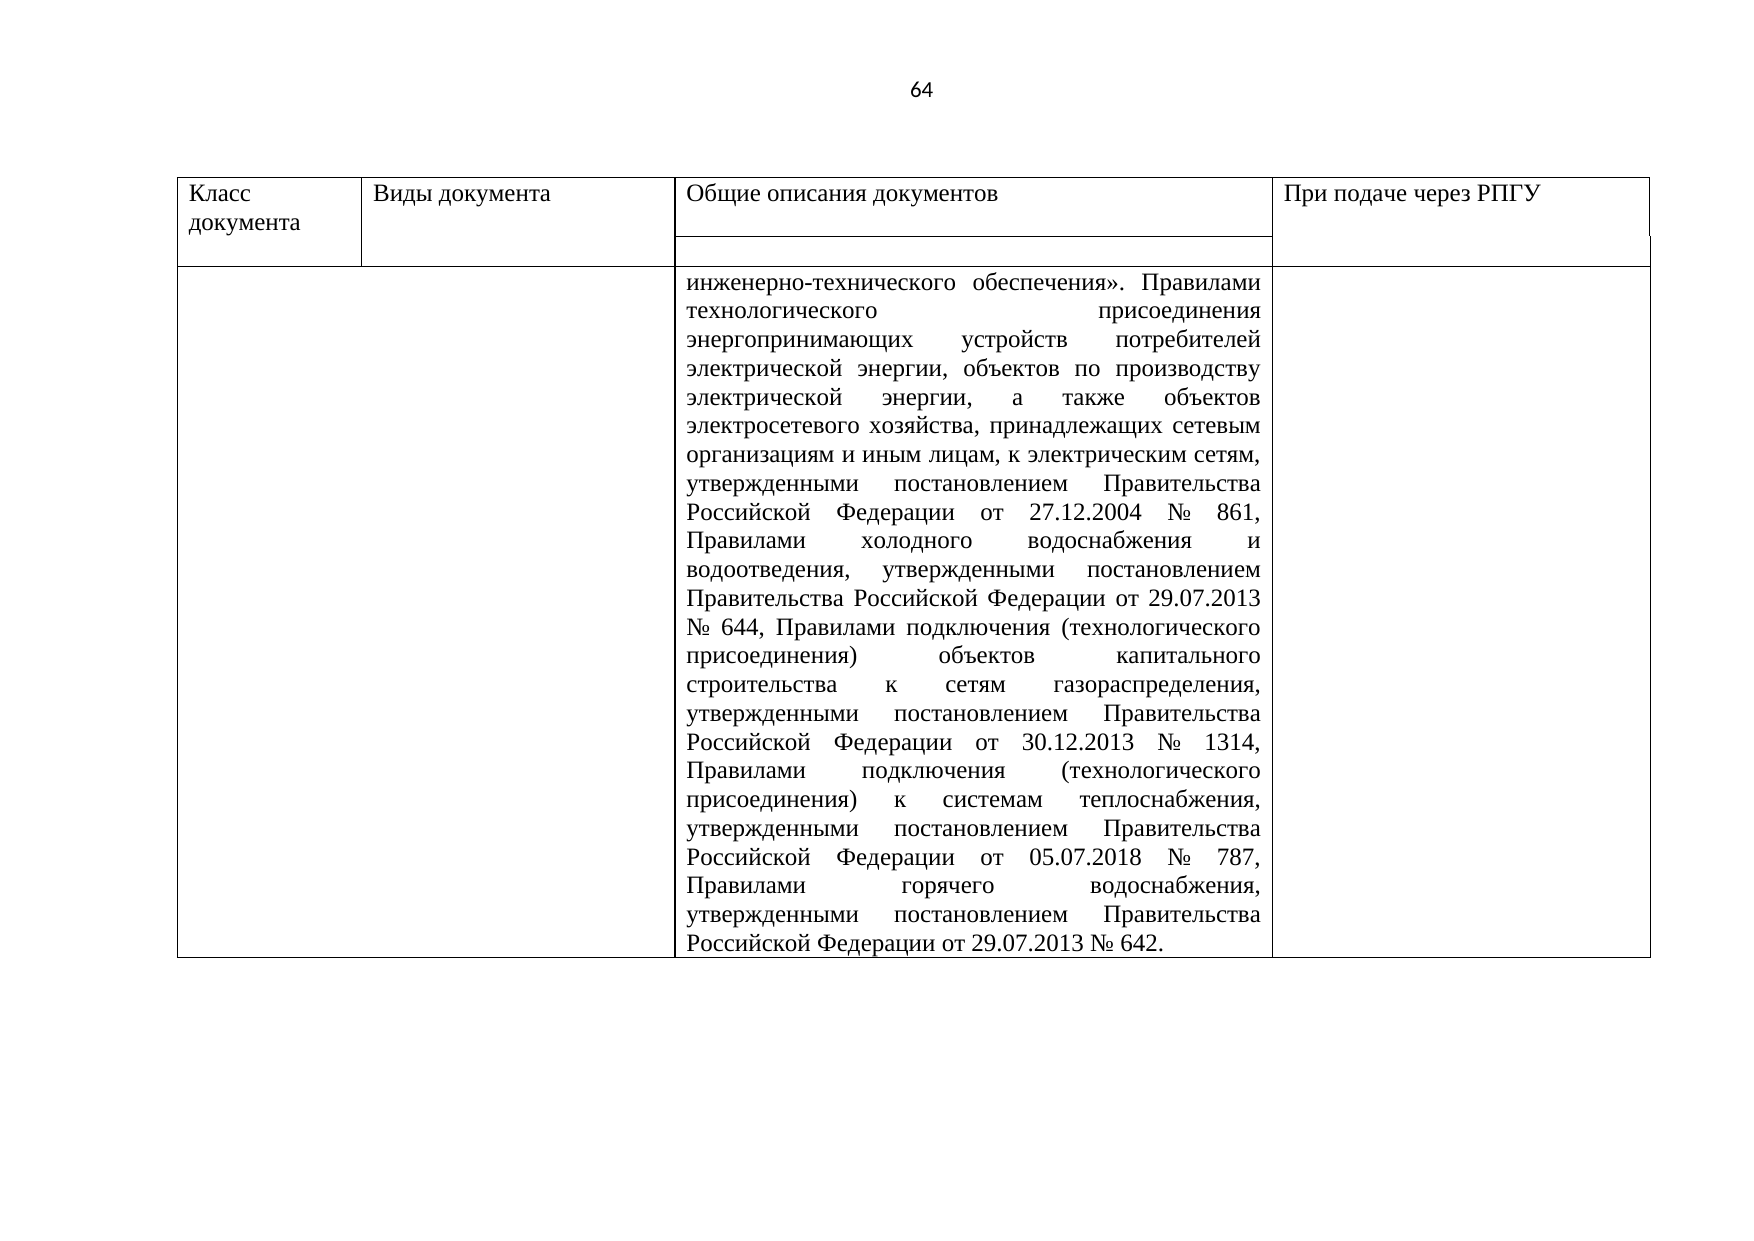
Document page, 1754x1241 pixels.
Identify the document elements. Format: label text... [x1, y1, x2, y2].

table_cell [1273, 236, 1650, 266]
table_header Общие описания документов [676, 178, 1272, 236]
table_header Виды документа [362, 178, 674, 266]
table_header При подаче через РПГУ [1273, 178, 1649, 236]
table_header Класс документа [178, 178, 361, 266]
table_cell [178, 267, 674, 957]
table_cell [676, 267, 1272, 957]
table_cell [676, 237, 1272, 266]
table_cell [1273, 267, 1650, 957]
